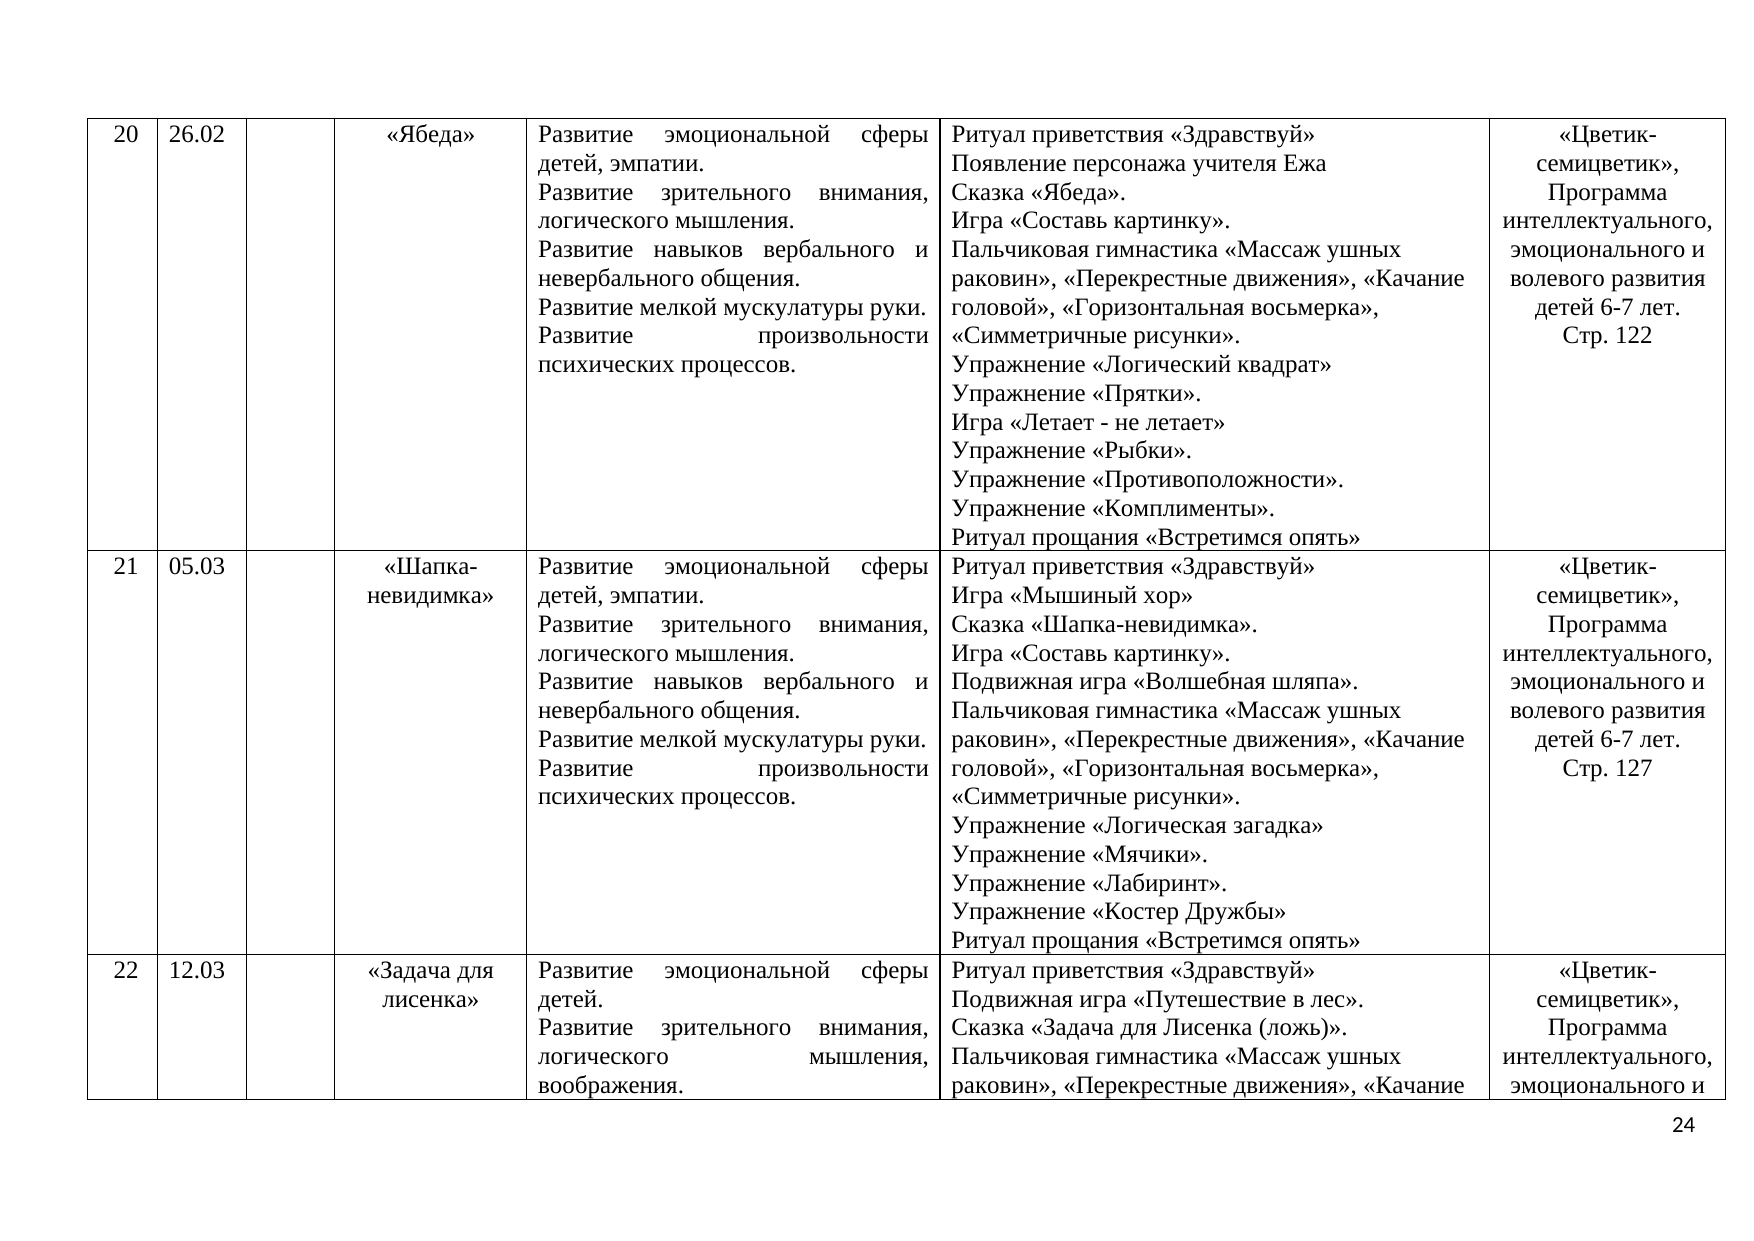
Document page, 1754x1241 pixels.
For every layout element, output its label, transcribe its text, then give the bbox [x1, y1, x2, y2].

table_cell «Цветик-семицветик», Программа интеллектуального, эмоционального и волевого развития детей 6-7 лет. Стр. 122 [1490, 119, 1725, 550]
table_cell «Цветик-семицветик», Программа интеллектуального, эмоционального и волевого развития детей 6-7 лет. Стр. 127 [1490, 551, 1725, 954]
table_cell 21 [88, 551, 157, 954]
table_cell Развитие эмоциональной сферы детей, эмпатии. Развитие зрительного внимания, логического мышления. Развитие навыков вербального и невербального общения. Развитие мелкой мускулатуры руки. Развитие произвольности психических процессов. [527, 551, 939, 954]
table_cell 22 [88, 955, 157, 1099]
table_cell «Шапка-невидимка» [335, 551, 526, 954]
table_cell 20 [88, 119, 157, 550]
table_cell Ритуал приветствия «Здравствуй» Появление персонажа учителя Ежа Сказка «Ябеда». Игра «Составь картинку». Пальчиковая гимнастика «Массаж ушных раковин», «Перекрестные движения», «Качание головой», «Горизонтальная восьмерка», «Симметричные рисунки». Упражнение «Логический квадрат» Упражнение «Прятки». Игра «Летает - не летает» Упражнение «Рыбки». Упражнение «Противоположности». Упражнение «Комплименты». Ритуал прощания «Встретимся опять» [941, 119, 1489, 550]
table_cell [335, 955, 526, 1099]
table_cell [1490, 955, 1725, 1099]
table_cell 26.02 [158, 119, 246, 550]
table_cell «Ябеда» [335, 119, 526, 550]
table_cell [941, 955, 1489, 1099]
table_cell [247, 551, 334, 954]
table_cell [247, 119, 334, 550]
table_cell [527, 955, 939, 1099]
table_cell Развитие эмоциональной сферы детей, эмпатии. Развитие зрительного внимания, логического мышления. Развитие навыков вербального и невербального общения. Развитие мелкой мускулатуры руки. Развитие произвольности психических процессов. [527, 119, 939, 550]
table_cell 05.03 [158, 551, 246, 954]
table_cell 12.03 [158, 955, 246, 1099]
table_cell [247, 955, 334, 1099]
table_cell Ритуал приветствия «Здравствуй» Игра «Мышиный хор» Сказка «Шапка-невидимка». Игра «Составь картинку». Подвижная игра «Волшебная шляпа». Пальчиковая гимнастика «Массаж ушных раковин», «Перекрестные движения», «Качание головой», «Горизонтальная восьмерка», «Симметричные рисунки». Упражнение «Логическая загадка» Упражнение «Мячики». Упражнение «Лабиринт». Упражнение «Костер Дружбы» Ритуал прощания «Встретимся опять» [941, 551, 1489, 954]
